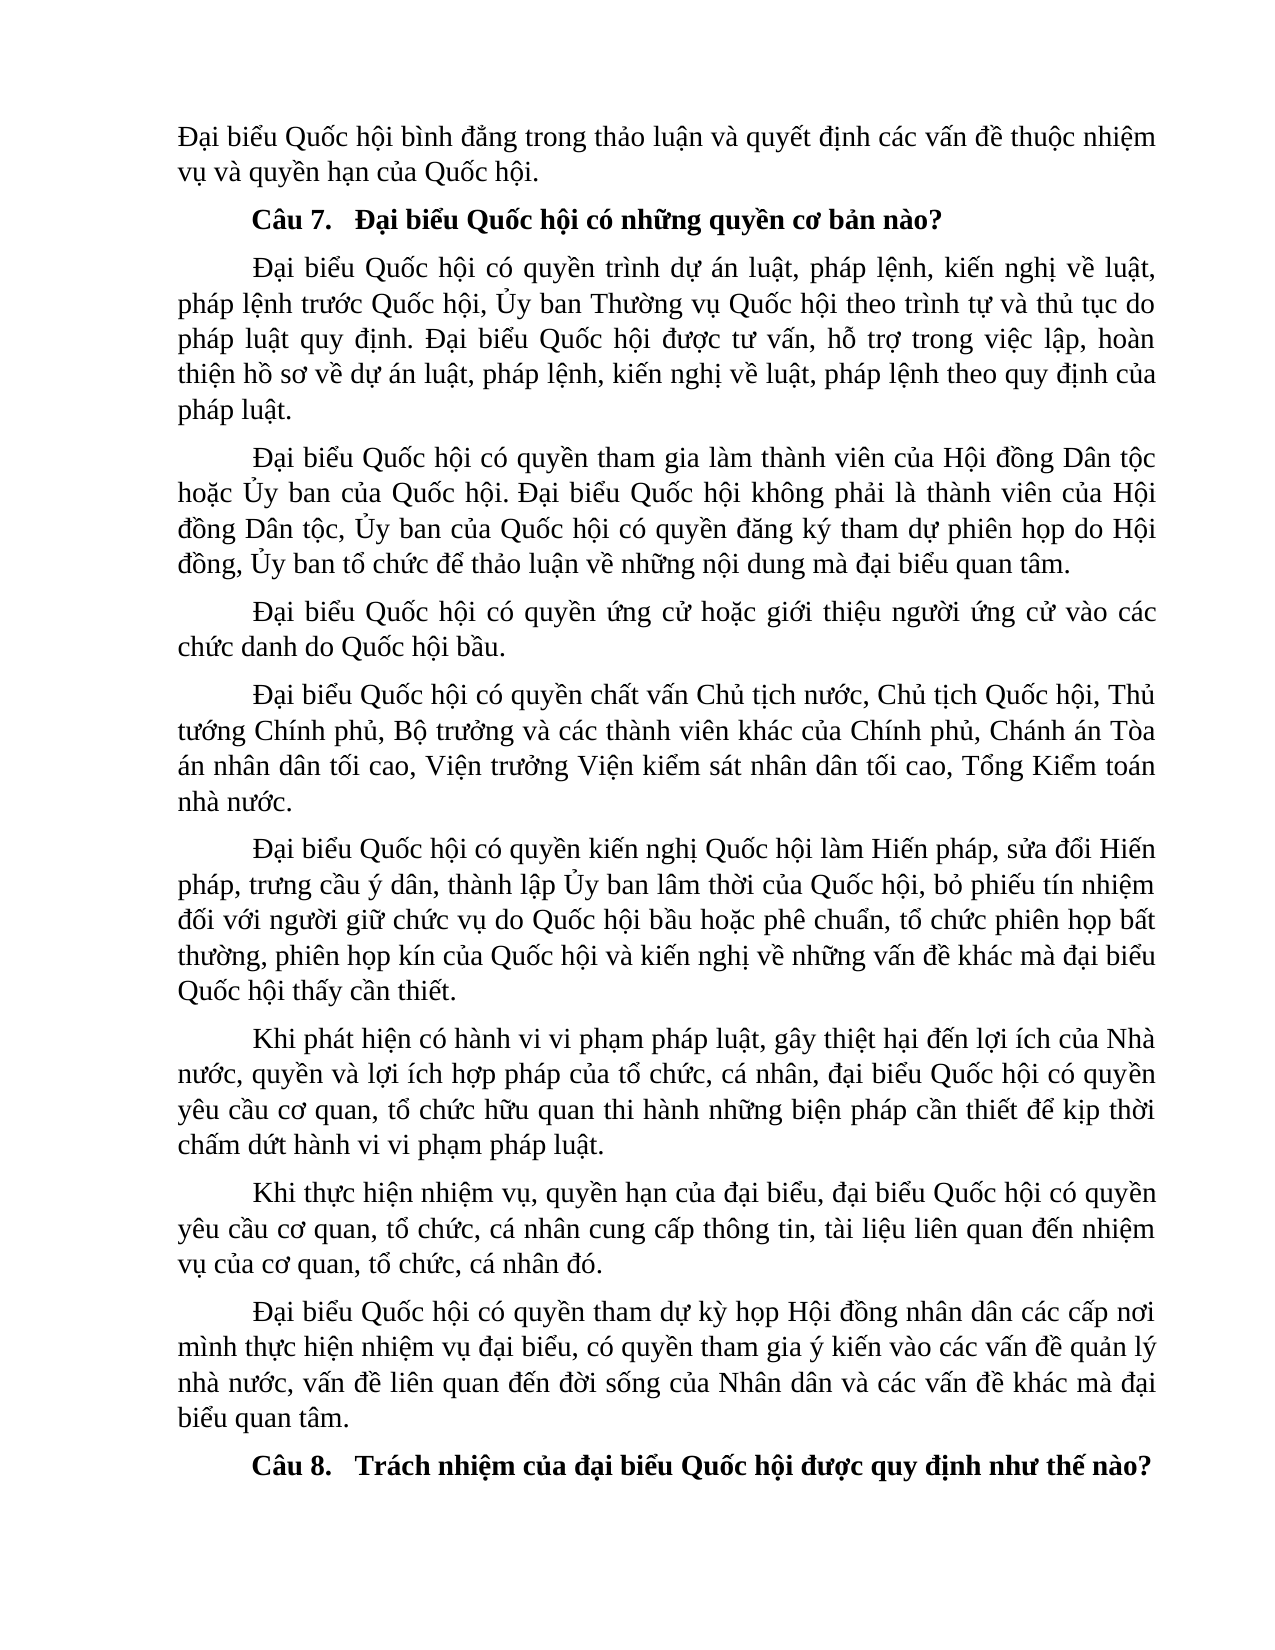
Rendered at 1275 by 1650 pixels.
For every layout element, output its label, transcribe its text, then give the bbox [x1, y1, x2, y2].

text Đại biểu Quốc hội có quyền trình dự án luật, pháp lệnh, kiến nghị về luật, pháp lệnh trước Quốc hội, Ủy ban Thường vụ Quốc hội theo trình tự và thủ tục do pháp luật quy định. Đại biểu Quốc hội được tư vấn, hỗ trợ trong việc lập, hoàn thiện hồ sơ về dự án luật, pháp lệnh, kiến nghị về luật, pháp lệnh theo quy định của pháp luật. [177, 249, 1157, 426]
text Đại biểu Quốc hội có quyền tham dự kỳ họp Hội đồng nhân dân các cấp nơi mình thực hiện nhiệm vụ đại biểu, có quyền tham gia ý kiến vào các vấn đề quản lý nhà nước, vấn đề liên quan đến đời sống của Nhân dân và các vấn đề khác mà đại biểu quan tâm. [177, 1293, 1157, 1435]
subtitle Đại biểu Quốc hội có những quyền cơ bản nào? [177, 201, 1157, 237]
text Đại biểu Quốc hội có quyền ứng cử hoặc giới thiệu người ứng cử vào các chức danh do Quốc hội bầu. [177, 593, 1157, 664]
text Đại biểu Quốc hội có quyền kiến nghị Quốc hội làm Hiến pháp, sửa đổi Hiến pháp, trưng cầu ý dân, thành lập Ủy ban lâm thời của Quốc hội, bỏ phiếu tín nhiệm đối với người giữ chức vụ do Quốc hội bầu hoặc phê chuẩn, tổ chức phiên họp bất thường, phiên họp kín của Quốc hội và kiến nghị về những vấn đề khác mà đại biểu Quốc hội thấy cần thiết. [177, 831, 1157, 1008]
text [177, 118, 1157, 189]
subtitle Trách nhiệm của đại biểu Quốc hội được quy định như thế nào? [177, 1447, 1157, 1483]
text Khi thực hiện nhiệm vụ, quyền hạn của đại biểu, đại biểu Quốc hội có quyền yêu cầu cơ quan, tổ chức, cá nhân cung cấp thông tin, tài liệu liên quan đến nhiệm vụ của cơ quan, tổ chức, cá nhân đó. [177, 1174, 1157, 1281]
text Khi phát hiện có hành vi vi phạm pháp luật, gây thiệt hại đến lợi ích của Nhà nước, quyền và lợi ích hợp pháp của tổ chức, cá nhân, đại biểu Quốc hội có quyền yêu cầu cơ quan, tổ chức hữu quan thi hành những biện pháp cần thiết để kịp thời chấm dứt hành vi vi phạm pháp luật. [177, 1020, 1157, 1162]
text Đại biểu Quốc hội có quyền tham gia làm thành viên của Hội đồng Dân tộc hoặc Ủy ban của Quốc hội. Đại biểu Quốc hội không phải là thành viên của Hội đồng Dân tộc, Ủy ban của Quốc hội có quyền đăng ký tham dự phiên họp do Hội đồng, Ủy ban tổ chức để thảo luận về những nội dung mà đại biểu quan tâm. [177, 439, 1157, 581]
text Đại biểu Quốc hội có quyền chất vấn Chủ tịch nước, Chủ tịch Quốc hội, Thủ tướng Chính phủ, Bộ trưởng và các thành viên khác của Chính phủ, Chánh án Tòa án nhân dân tối cao, Viện trưởng Viện kiểm sát nhân dân tối cao, Tổng Kiểm toán nhà nước. [177, 676, 1157, 818]
